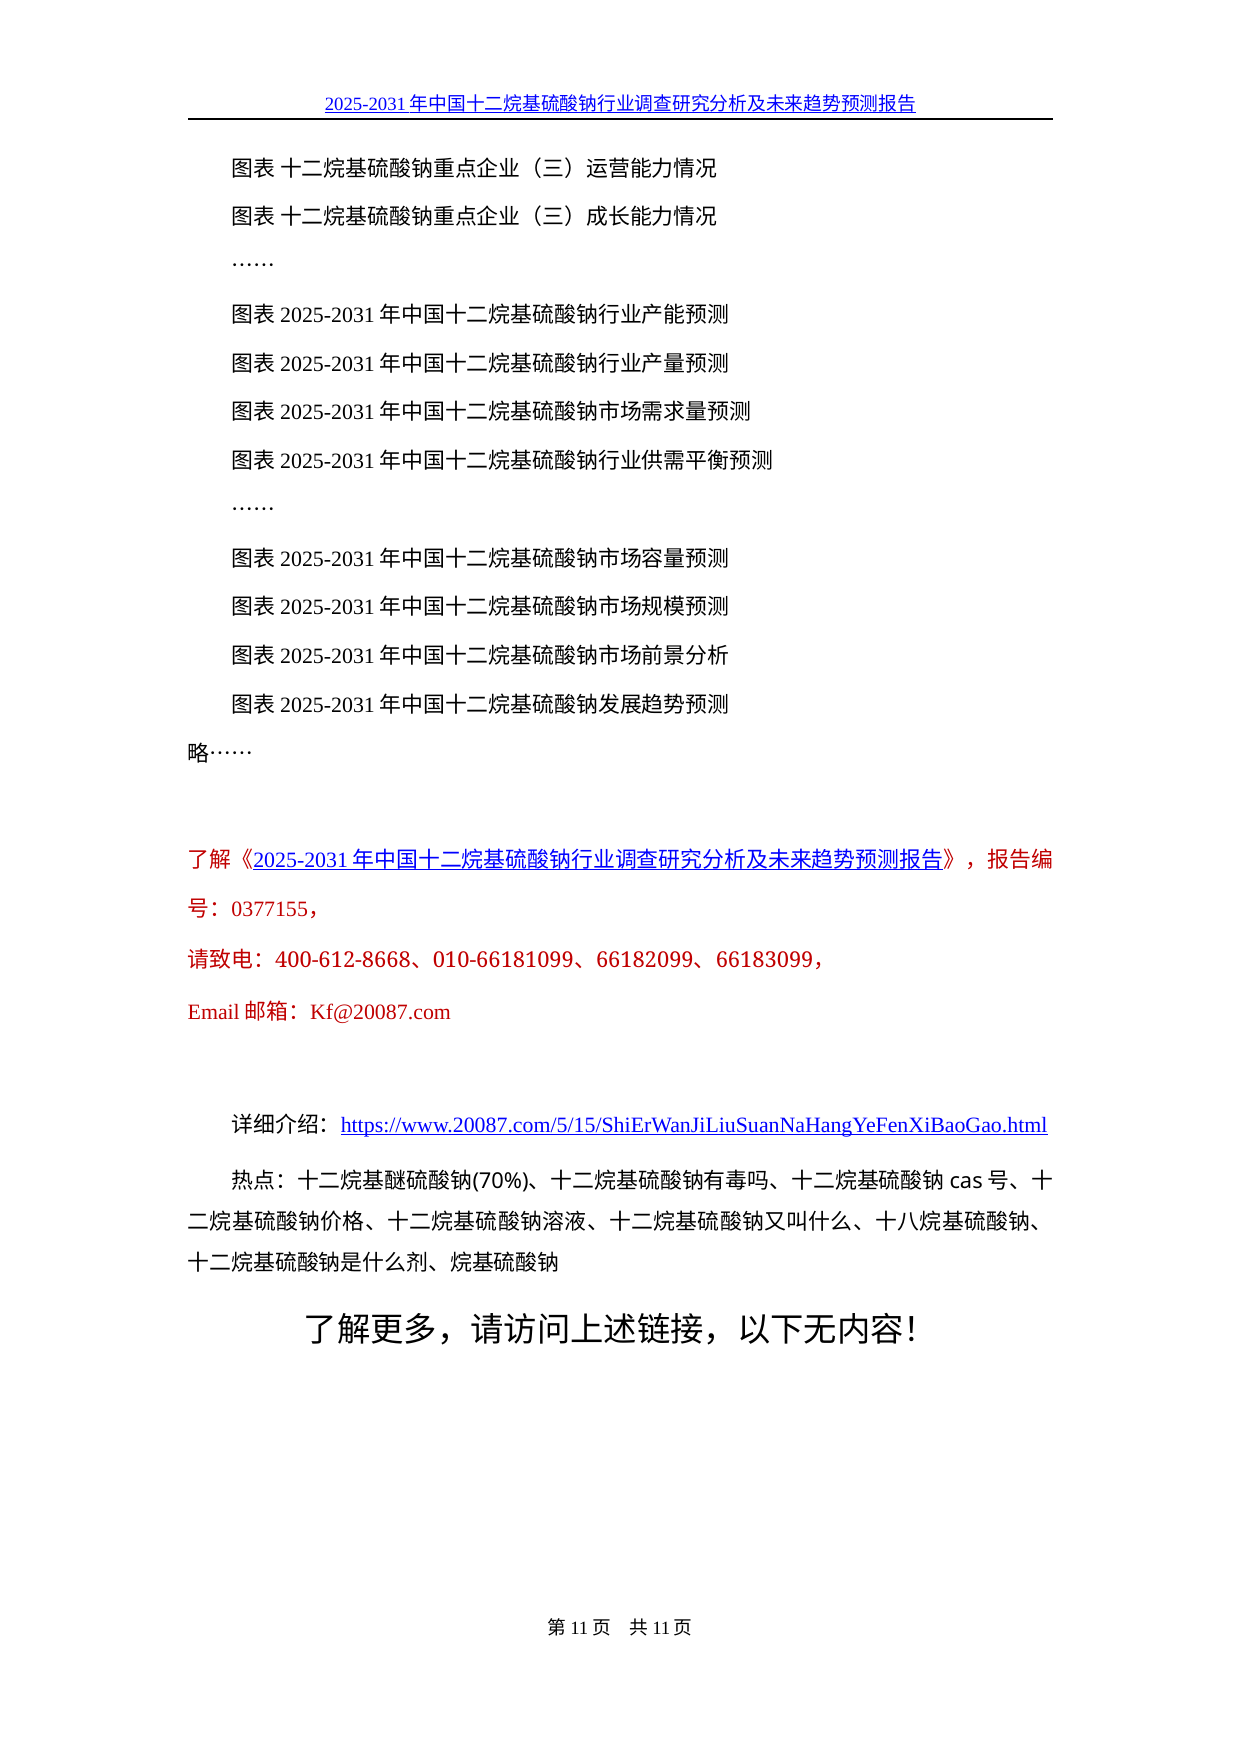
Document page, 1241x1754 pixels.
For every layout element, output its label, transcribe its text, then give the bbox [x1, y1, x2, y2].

text 了解《2025-2031年中国十二烷基硫酸钠行业调查研究分析及未来趋势预测报告》，报告编号：0377155， [187, 842, 1053, 923]
text 详细介绍：https://www.20087.com/5/15/ShiErWanJiLiuSuanNaHangYeFenXiBaoGao.html [187, 1106, 1053, 1139]
title 了解更多，请访问上述链接，以下无内容！ [187, 1294, 1053, 1359]
text 热点：十二烷基醚硫酸钠(70%)、十二烷基硫酸钠有毒吗、十二烷基硫酸钠cas号、十二烷基硫酸钠价格、十二烷基硫酸钠溶液、十二烷基硫酸钠又叫什么、十八烷基硫酸钠、十二烷基硫酸钠是什么剂、烷基硫酸钠 [187, 1163, 1053, 1277]
text Email邮箱：Kf@20087.com [187, 993, 1053, 1026]
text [187, 150, 1053, 768]
text 请致电：400-612-8668、010-66181099、66182099、66183099， [187, 942, 1053, 974]
